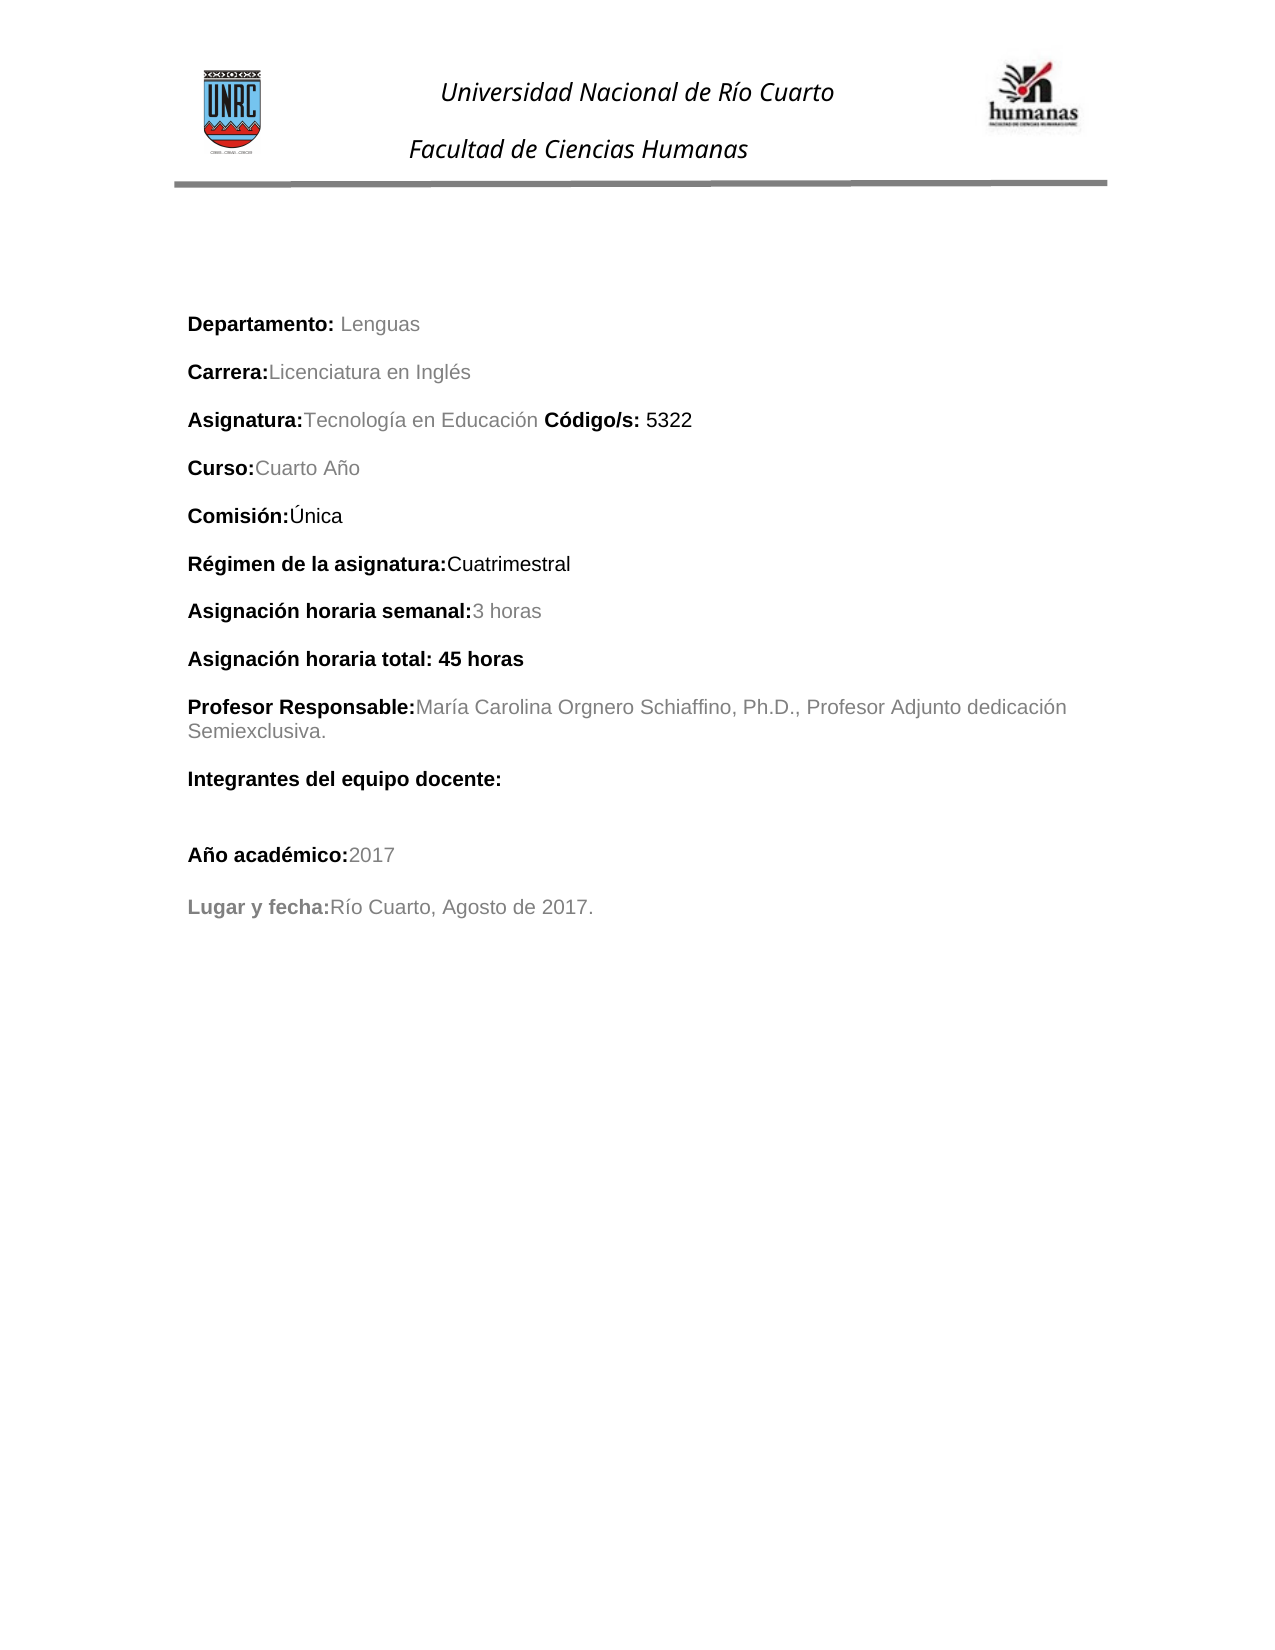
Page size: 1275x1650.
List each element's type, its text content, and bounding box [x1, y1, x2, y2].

text Profesor Responsable:María Carolina Orgnero Schiaffino, Ph.D., Profesor Adjunto dedicación Semiexclusiva. [187, 695, 1087, 743]
text Asignación horaria semanal:3 horas [187, 599, 1087, 623]
text Comisión:Única [187, 503, 1087, 527]
text Año académico:2017 [187, 843, 1087, 867]
text Carrera:Licenciatura en Inglés [187, 360, 1087, 384]
picture [975, 38, 1091, 154]
text Integrantes del equipo docente: [187, 767, 1087, 791]
text Curso:Cuarto Año [187, 456, 1087, 479]
text Asignatura:Tecnología en Educación Código/s: 5322 [187, 408, 1087, 432]
text Régimen de la asignatura:Cuatrimestral [187, 551, 1087, 575]
picture [203, 70, 261, 154]
text Departamento: Lenguas [187, 312, 1087, 336]
text Asignación horaria total: 45 horas [187, 647, 1087, 671]
text Lugar y fecha:Río Cuarto, Agosto de 2017. [187, 895, 1087, 919]
